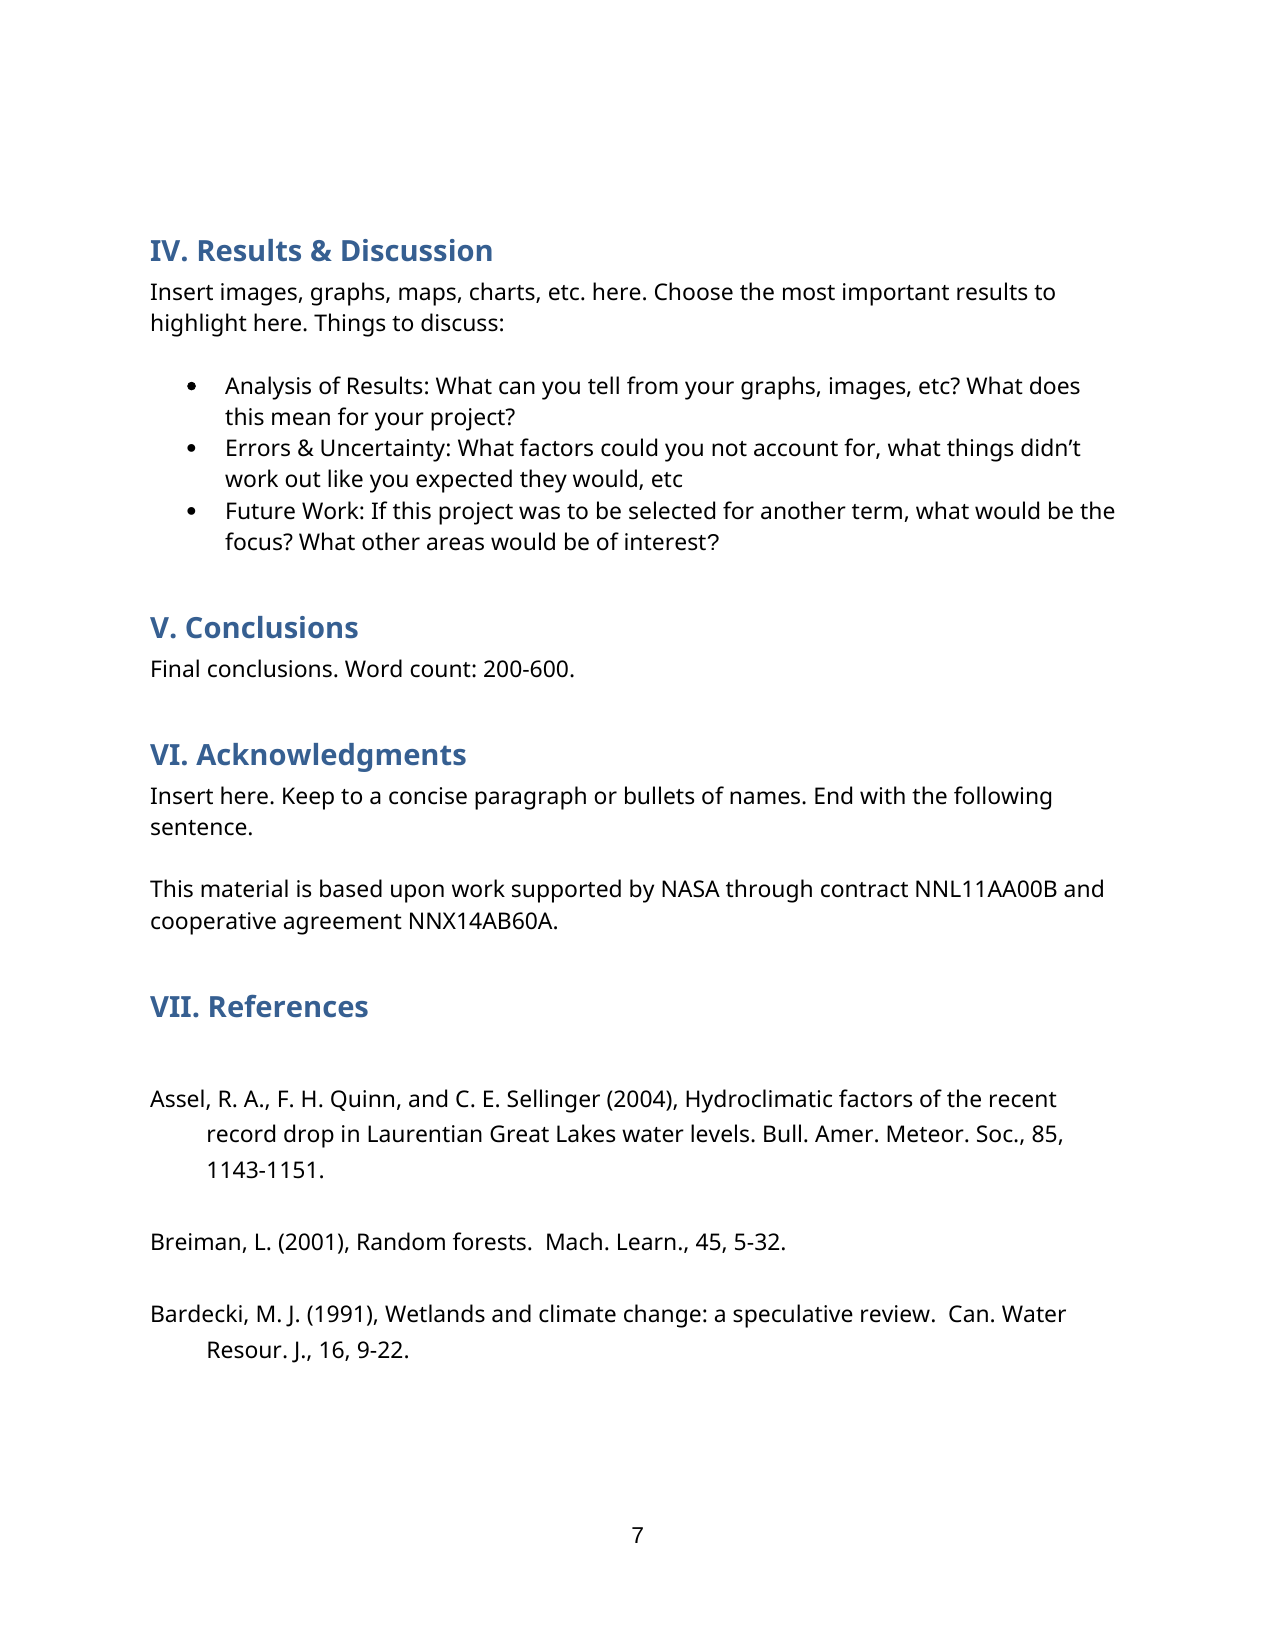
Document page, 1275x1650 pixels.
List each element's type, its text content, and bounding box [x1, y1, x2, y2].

subtitle IV. Results & Discussion [150, 230, 1125, 270]
subtitle VII. References [150, 986, 1125, 1026]
list Errors & Uncertainty: What factors could you not account for, what things didn’t work out like you expected they would, etc [187, 432, 1125, 494]
text Breiman, L. (2001), Random forests. Mach. Learn., 45, 5-32. [150, 1226, 1125, 1257]
text Final conclusions. Word count: 200-600. [150, 653, 1125, 684]
text Assel, R. A., F. H. Quinn, and C. E. Sellinger (2004), Hydroclimatic factors of the recent record drop in Laurentian Great Lakes water levels. Bull. Amer. Meteor. Soc., 85, 1143-1151. [150, 1082, 1125, 1186]
list Analysis of Results: What can you tell from your graphs, images, etc? What does this mean for your project? [187, 369, 1125, 432]
subtitle VI. Acknowledgments [150, 734, 1125, 774]
text Insert images, graphs, maps, charts, etc. here. Choose the most important results to highlight here. Things to discuss: [150, 276, 1125, 338]
subtitle V. Conclusions [150, 607, 1125, 647]
list Future Work: If this project was to be selected for another term, what would be the focus? What other areas would be of interest? [187, 494, 1125, 557]
text Insert here. Keep to a concise paragraph or bullets of names. End with the following sentence. [150, 779, 1125, 842]
text Bardecki, M. J. (1991), Wetlands and climate change: a speculative review. Can. Water Resour. J., 16, 9-22. [150, 1298, 1125, 1365]
text This material is based upon work supported by NASA through contract NNL11AA00B and cooperative agreement NNX14AB60A. [150, 873, 1125, 936]
